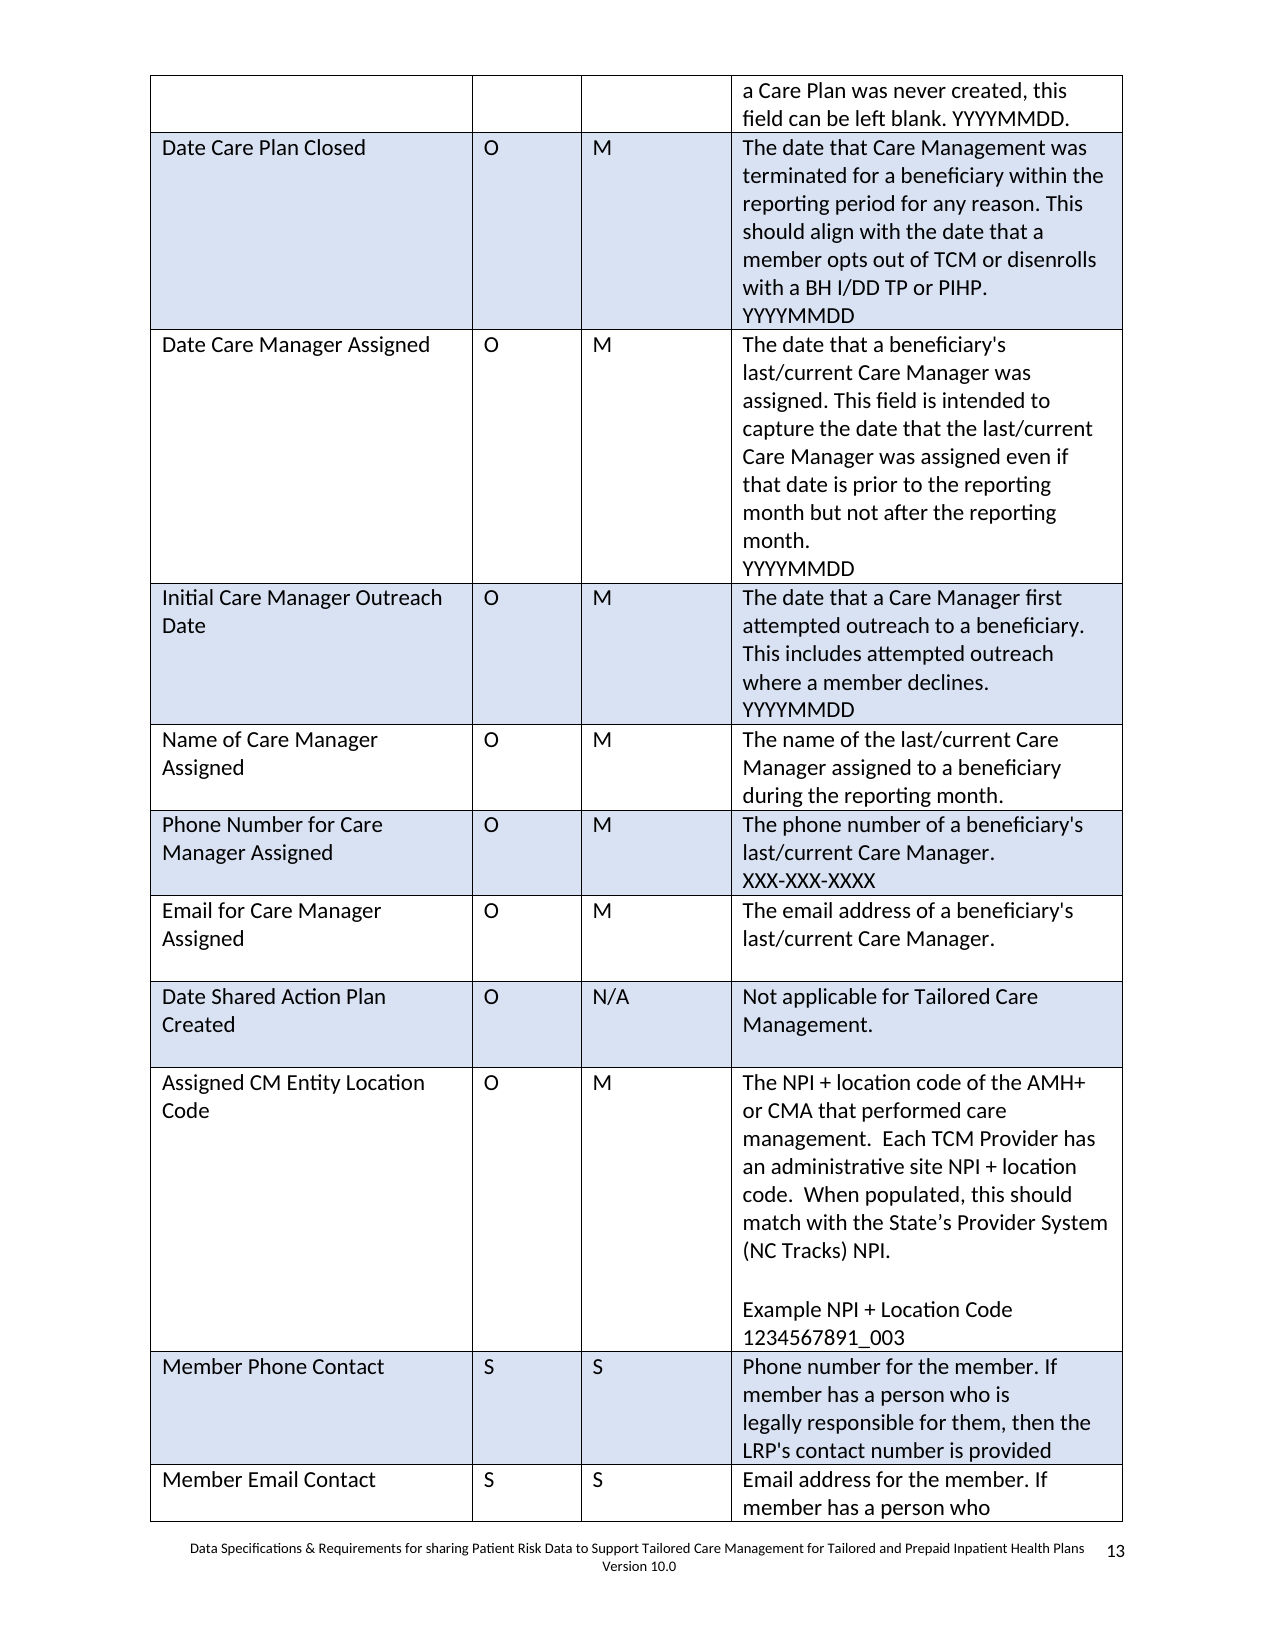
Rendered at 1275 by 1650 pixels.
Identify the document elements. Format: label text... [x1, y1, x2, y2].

table_cell S [582, 1352, 731, 1464]
table_cell The name of the last/current Care Manager assigned to a beneficiary during the reporting month. [732, 725, 1122, 809]
table_cell M [582, 1068, 731, 1351]
table_cell Phone number for the member. If member has a person who is legally responsible for them, then the LRP's contact number is provided [732, 1352, 1122, 1464]
table_cell N/A [582, 982, 731, 1067]
table_cell Date Shared Action Plan Created [151, 982, 472, 1067]
table_cell S [473, 1465, 581, 1521]
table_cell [732, 76, 1122, 132]
table_cell O [473, 76, 581, 132]
table_cell The date that a beneficiary's last/current Care Manager was assigned. This field is intended to capture the date that the last/current Care Manager was assigned even if that date is prior to the reporting month but not after the reporting month. YYYYMMDD [732, 330, 1122, 582]
table_cell M [582, 584, 731, 724]
table_cell Phone Number for Care Manager Assigned [151, 811, 472, 895]
table_cell Not applicable for Tailored Care Management. [732, 982, 1122, 1067]
table_cell Email for Care Manager Assigned [151, 896, 472, 981]
table_cell M [582, 725, 731, 809]
table_cell M [582, 76, 731, 132]
table_cell The email address of a beneficiary's last/current Care Manager. [732, 896, 1122, 981]
table_cell Date Care Plan Closed [151, 133, 472, 329]
table_cell O [473, 584, 581, 724]
table_cell Initial Care Manager Outreach Date [151, 584, 472, 724]
table_cell Date Care Manager Assigned [151, 330, 472, 582]
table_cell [151, 1465, 472, 1521]
table_cell Member Phone Contact​ [151, 1352, 472, 1464]
table_cell M [582, 896, 731, 981]
table_cell M [582, 133, 731, 329]
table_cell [732, 1465, 1122, 1521]
table_cell Name of Care Manager Assigned [151, 725, 472, 809]
table_cell M [582, 330, 731, 582]
table_cell O [473, 725, 581, 809]
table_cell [151, 76, 472, 132]
table_cell The NPI + location code of the AMH+ or CMA that performed care management. Each TCM Provider has an administrative site NPI + location code. When populated, this should match with the State’s Provider System (NC Tracks) NPI. Example NPI + Location Code 1234567891_003 [732, 1068, 1122, 1351]
table_cell M [582, 811, 731, 895]
table_cell S [473, 1352, 581, 1464]
table_cell O [473, 896, 581, 981]
table_cell O [473, 1068, 581, 1351]
table_cell O [473, 133, 581, 329]
table_cell The phone number of a beneficiary's last/current Care Manager. XXX-XXX-XXXX [732, 811, 1122, 895]
table_cell Assigned CM Entity Location Code [151, 1068, 472, 1351]
table_cell S [582, 1465, 731, 1521]
table_cell O [473, 811, 581, 895]
table_cell O [473, 982, 581, 1067]
table_cell The date that a Care Manager first attempted outreach to a beneficiary. This includes attempted outreach where a member declines. YYYYMMDD [732, 584, 1122, 724]
table_cell The date that Care Management was terminated for a beneficiary within the reporting period for any reason. This should align with the date that a member opts out of TCM or disenrolls with a BH I/DD TP or PIHP. YYYYMMDD [732, 133, 1122, 329]
table_cell O [473, 330, 581, 582]
